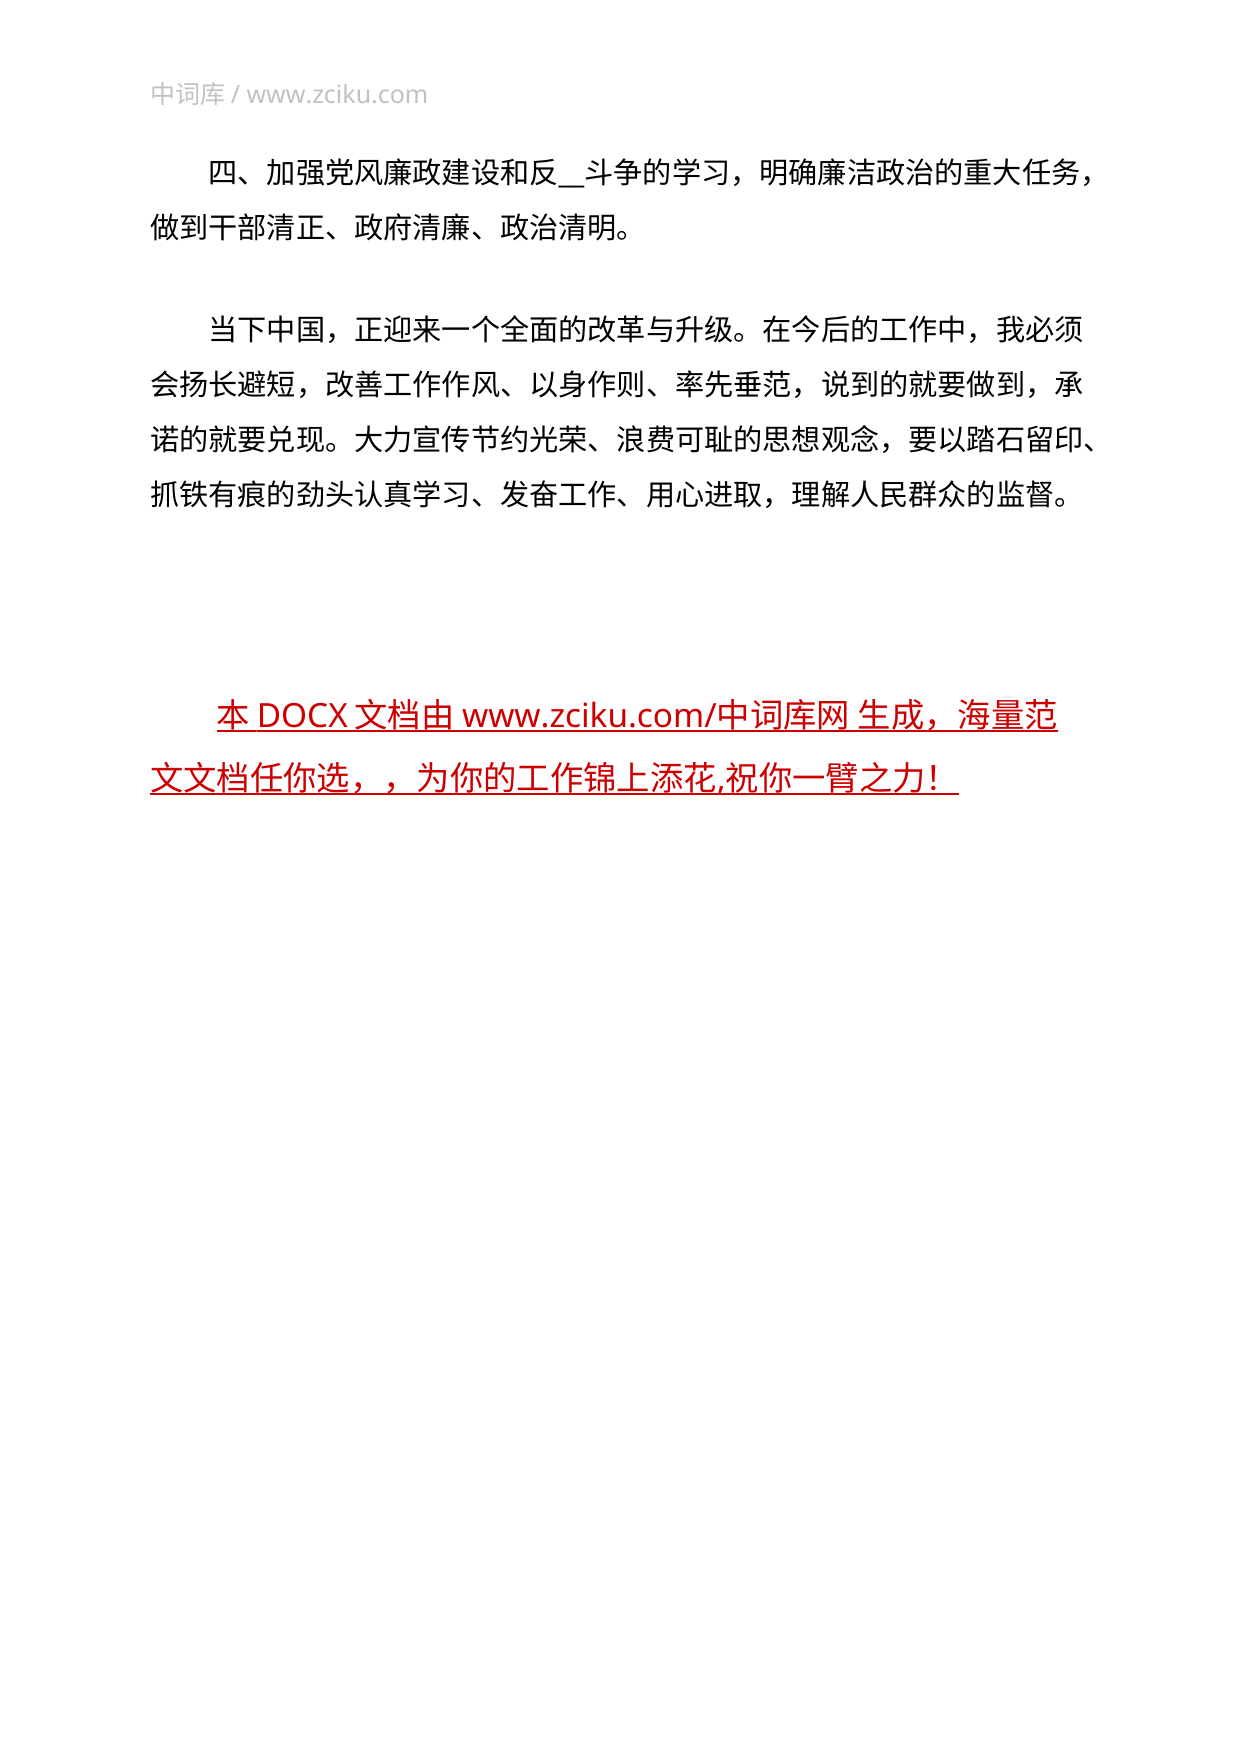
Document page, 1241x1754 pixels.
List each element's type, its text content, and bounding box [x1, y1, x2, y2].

text 本DOCX文档由 www.zciku.com/中词库网 生成，海量范文文档任你选，，为你的工作锦上添花,祝你一臂之力！ [150, 689, 1090, 800]
text 当下中国，正迎来一个全面的改革与升级。在今后的工作中，我必须会扬长避短，改善工作作风、以身作则、率先垂范，说到的就要做到，承诺的就要兑现。大力宣传节约光荣、浪费可耻的思想观念，要以踏石留印、抓铁有痕的劲头认真学习、发奋工作、用心进取，理解人民群众的监督。 [150, 307, 1090, 514]
text 四、加强党风廉政建设和反__斗争的学习，明确廉洁政治的重大任务，做到干部清正、政府清廉、政治清明。 [150, 150, 1090, 247]
